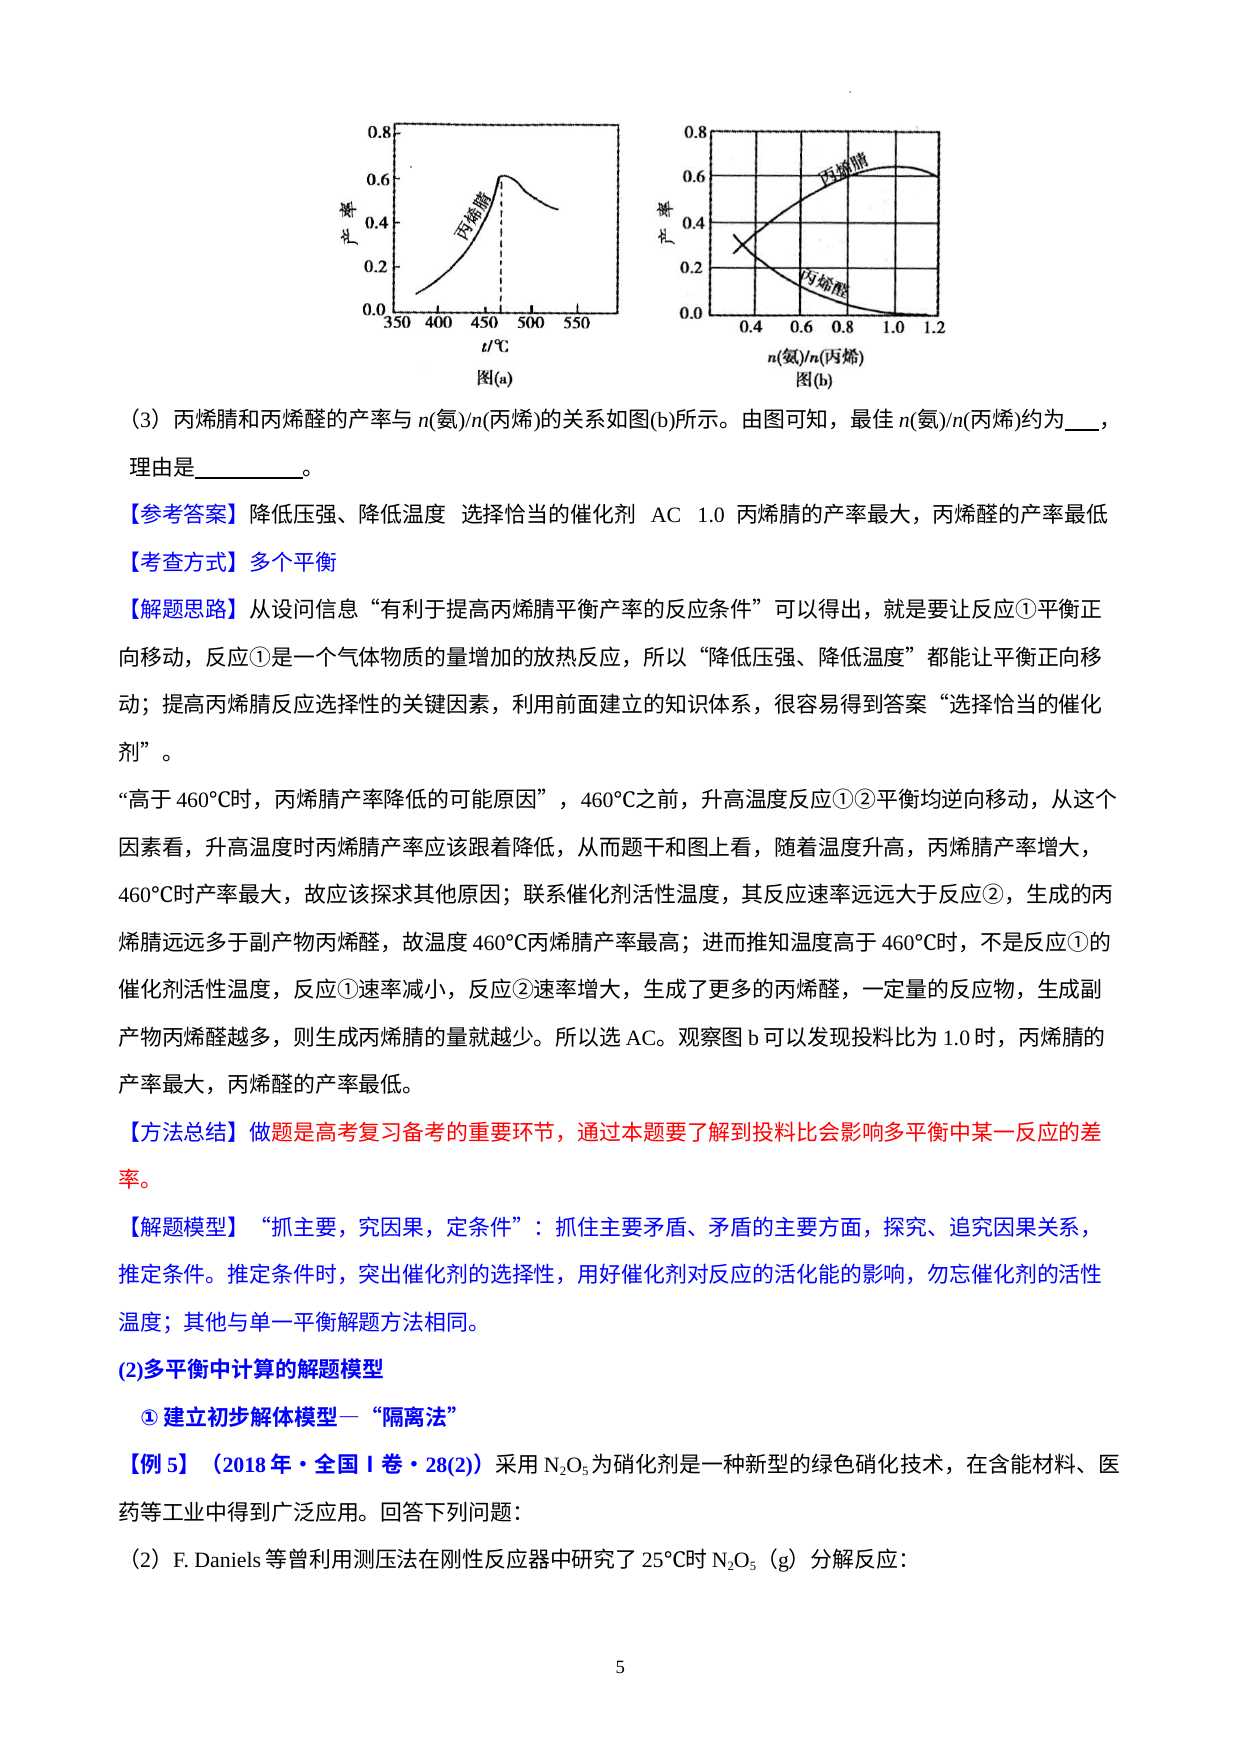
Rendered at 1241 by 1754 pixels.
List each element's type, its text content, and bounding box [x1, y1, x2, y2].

text “高于460℃时，丙烯腈产率降低的可能原因”，460℃之前，升高温度反应①②平衡均逆向移动，从这个因素看，升高温度时丙烯腈产率应该跟着降低，从而题干和图上看，随着温度升高，丙烯腈产率增大，460℃时产率最大，故应该探求其他原因；联系催化剂活性温度，其反应速率远远大于反应②，生成的丙烯腈远远多于副产物丙烯醛，故温度460℃丙烯腈产率最高；进而推知温度高于460℃时，不是反应①的催化剂活性温度，反应①速率减小，反应②速率增大，生成了更多的丙烯醛，一定量的反应物，生成副产物丙烯醛越多，则生成丙烯腈的量就越少。所以选AC。观察图b可以发现投料比为1.0时，丙烯腈的产率最大，丙烯醛的产率最低。 [118, 782, 1122, 1099]
picture [650, 123, 948, 390]
text 理由是 。 [118, 450, 1122, 481]
text （3）丙烯腈和丙烯醛的产率与n(氨)/n(丙烯)的关系如图(b)所示。由图可知，最佳n(氨)/n(丙烯)约为 ， [118, 402, 1122, 434]
text （2）F. Daniels等曾利用测压法在刚性反应器中研究了25℃时N2O5（g）分解反应： [118, 1542, 1122, 1574]
text 【方法总结】做题是高考复习备考的重要环节，通过本题要了解到投料比会影响多平衡中某一反应的差率。 [118, 1115, 1122, 1194]
text 【解题思路】从设问信息“有利于提高丙烯腈平衡产率的反应条件”可以得出，就是要让反应①平衡正向移动，反应①是一个气体物质的量增加的放热反应，所以“降低压强、降低温度”都能让平衡正向移动；提高丙烯腈反应选择性的关键因素，利用前面建立的知识体系，很容易得到答案“选择恰当的催化剂”。 [118, 592, 1122, 766]
text 【例5】（2018年•全国Ⅰ卷•28(2)）采用N2O5为硝化剂是一种新型的绿色硝化技术，在含能材料、医药等工业中得到广泛应用。回答下列问题： [118, 1447, 1122, 1527]
text 【参考答案】降低压强、降低温度 选择恰当的催化剂 AC 1.0 丙烯腈的产率最大，丙烯醛的产率最低 [118, 497, 1122, 529]
text (2)多平衡中计算的解题模型 [118, 1352, 1122, 1384]
text ①建立初步解体模型—“隔离法” [118, 1400, 1122, 1432]
text 【考查方式】多个平衡 [118, 545, 1122, 576]
picture [337, 118, 623, 390]
text 【解题模型】“抓主要，究因果，定条件”：抓住主要矛盾、矛盾的主要方面，探究、追究因果关系，推定条件。推定条件时，突出催化剂的选择性，用好催化剂对反应的活化能的影响，勿忘催化剂的活性温度；其他与单一平衡解题方法相同。 [118, 1210, 1122, 1336]
